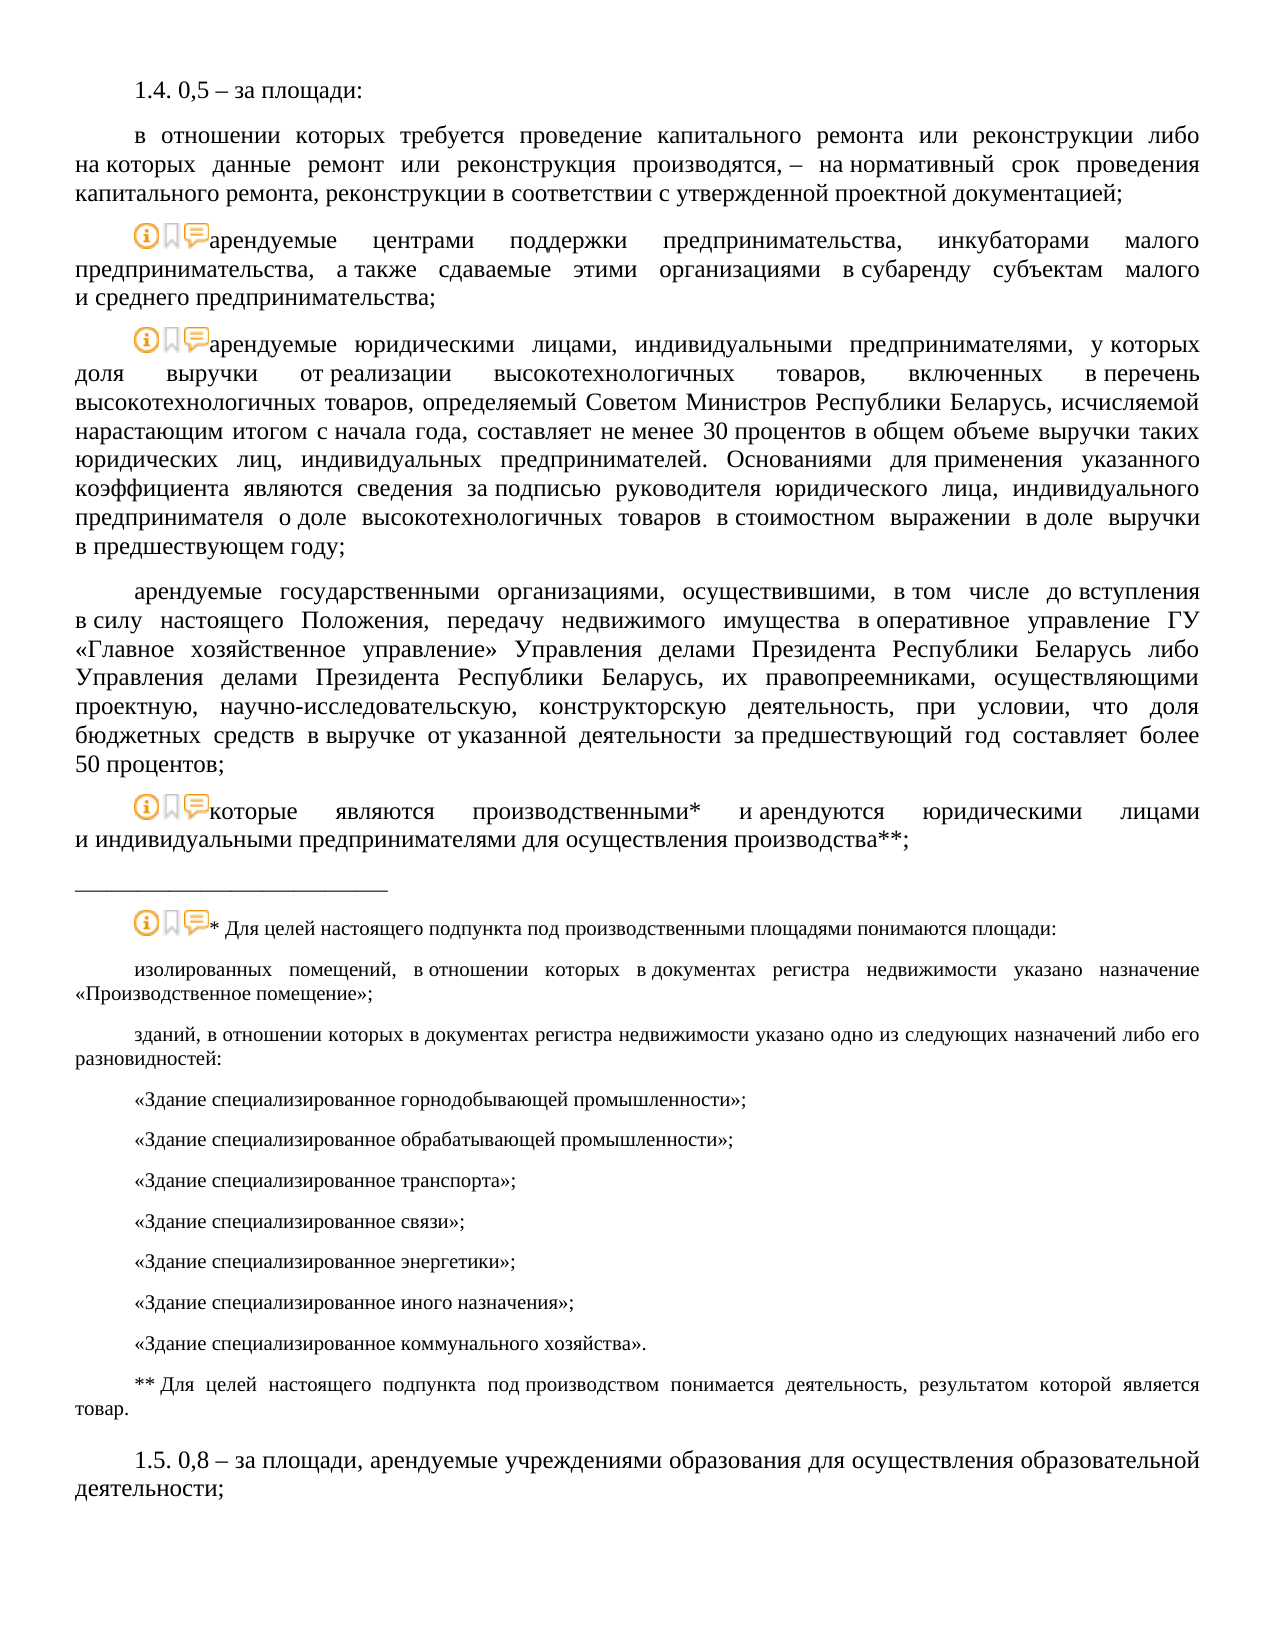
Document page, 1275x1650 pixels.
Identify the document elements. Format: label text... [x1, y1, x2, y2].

text «Здание специализированное связи»; [75, 1209, 1200, 1233]
text изолированных помещений, в отношении которых в документах регистра недвижимости указано назначение «Производственное помещение»; [75, 957, 1200, 1005]
text * Для целей настоящего подпункта под производственными площадями понимаются площади: [75, 911, 1200, 940]
text «Здание специализированное коммунального хозяйства». [75, 1331, 1200, 1355]
text 1.4. 0,5 – за площади: [75, 75, 1200, 104]
text зданий, в отношении которых в документах регистра недвижимости указано одно из следующих назначений либо его разновидностей: [75, 1022, 1200, 1070]
picture [134, 794, 209, 820]
text которые являются производственными* и арендуются юридическими лицами и индивидуальными предпринимателями для осуществления производства**; [75, 794, 1200, 853]
text ______________________________ [75, 870, 1200, 894]
picture [134, 910, 209, 936]
text арендуемые юридическими лицами, индивидуальными предпринимателями, у которых доля выручки от реализации высокотехнологичных товаров, включенных в перечень высокотехнологичных товаров, определяемый Советом Министров Республики Беларусь, исчисляемой нарастающим итогом с начала года, составляет не менее 30 процентов в общем объеме выручки таких юридических лиц, индивидуальных предпринимателей. Основаниями для применения указанного коэффициента являются сведения за подписью руководителя юридического лица, индивидуального предпринимателя о доле высокотехнологичных товаров в стоимостном выражении в доле выручки в предшествующем году; [75, 328, 1200, 559]
text арендуемые центрами поддержки предпринимательства, инкубаторами малого предпринимательства, а также сдаваемые этими организациями в субаренду субъектам малого и среднего предпринимательства; [75, 223, 1200, 311]
text ** Для целей настоящего подпункта под производством понимается деятельность, результатом которой является товар. [75, 1372, 1200, 1420]
text в отношении которых требуется проведение капитального ремонта или реконструкции либо на которых данные ремонт или реконструкция производятся, – на нормативный срок проведения капитального ремонта, реконструкции в соответствии с утвержденной проектной документацией; [75, 120, 1200, 207]
text «Здание специализированное горнодобывающей промышленности»; [75, 1087, 1200, 1111]
text «Здание специализированное иного назначения»; [75, 1290, 1200, 1314]
text «Здание специализированное энергетики»; [75, 1249, 1200, 1273]
text «Здание специализированное транспорта»; [75, 1168, 1200, 1192]
text арендуемые государственными организациями, осуществившими, в том числе до вступления в силу настоящего Положения, передачу недвижимого имущества в оперативное управление ГУ «Главное хозяйственное управление» Управления делами Президента Республики Беларусь либо Управления делами Президента Республики Беларусь, их правопреемниками, осуществляющими проектную, научно-исследовательскую, конструкторскую деятельность, при условии, что доля бюджетных средств в выручке от указанной деятельности за предшествующий год составляет более 50 процентов; [75, 576, 1200, 777]
text «Здание специализированное обрабатывающей промышленности»; [75, 1127, 1200, 1151]
picture [134, 223, 209, 249]
picture [134, 327, 209, 353]
text 1.5. 0,8 – за площади, арендуемые учреждениями образования для осуществления образовательной деятельности; [75, 1445, 1200, 1502]
